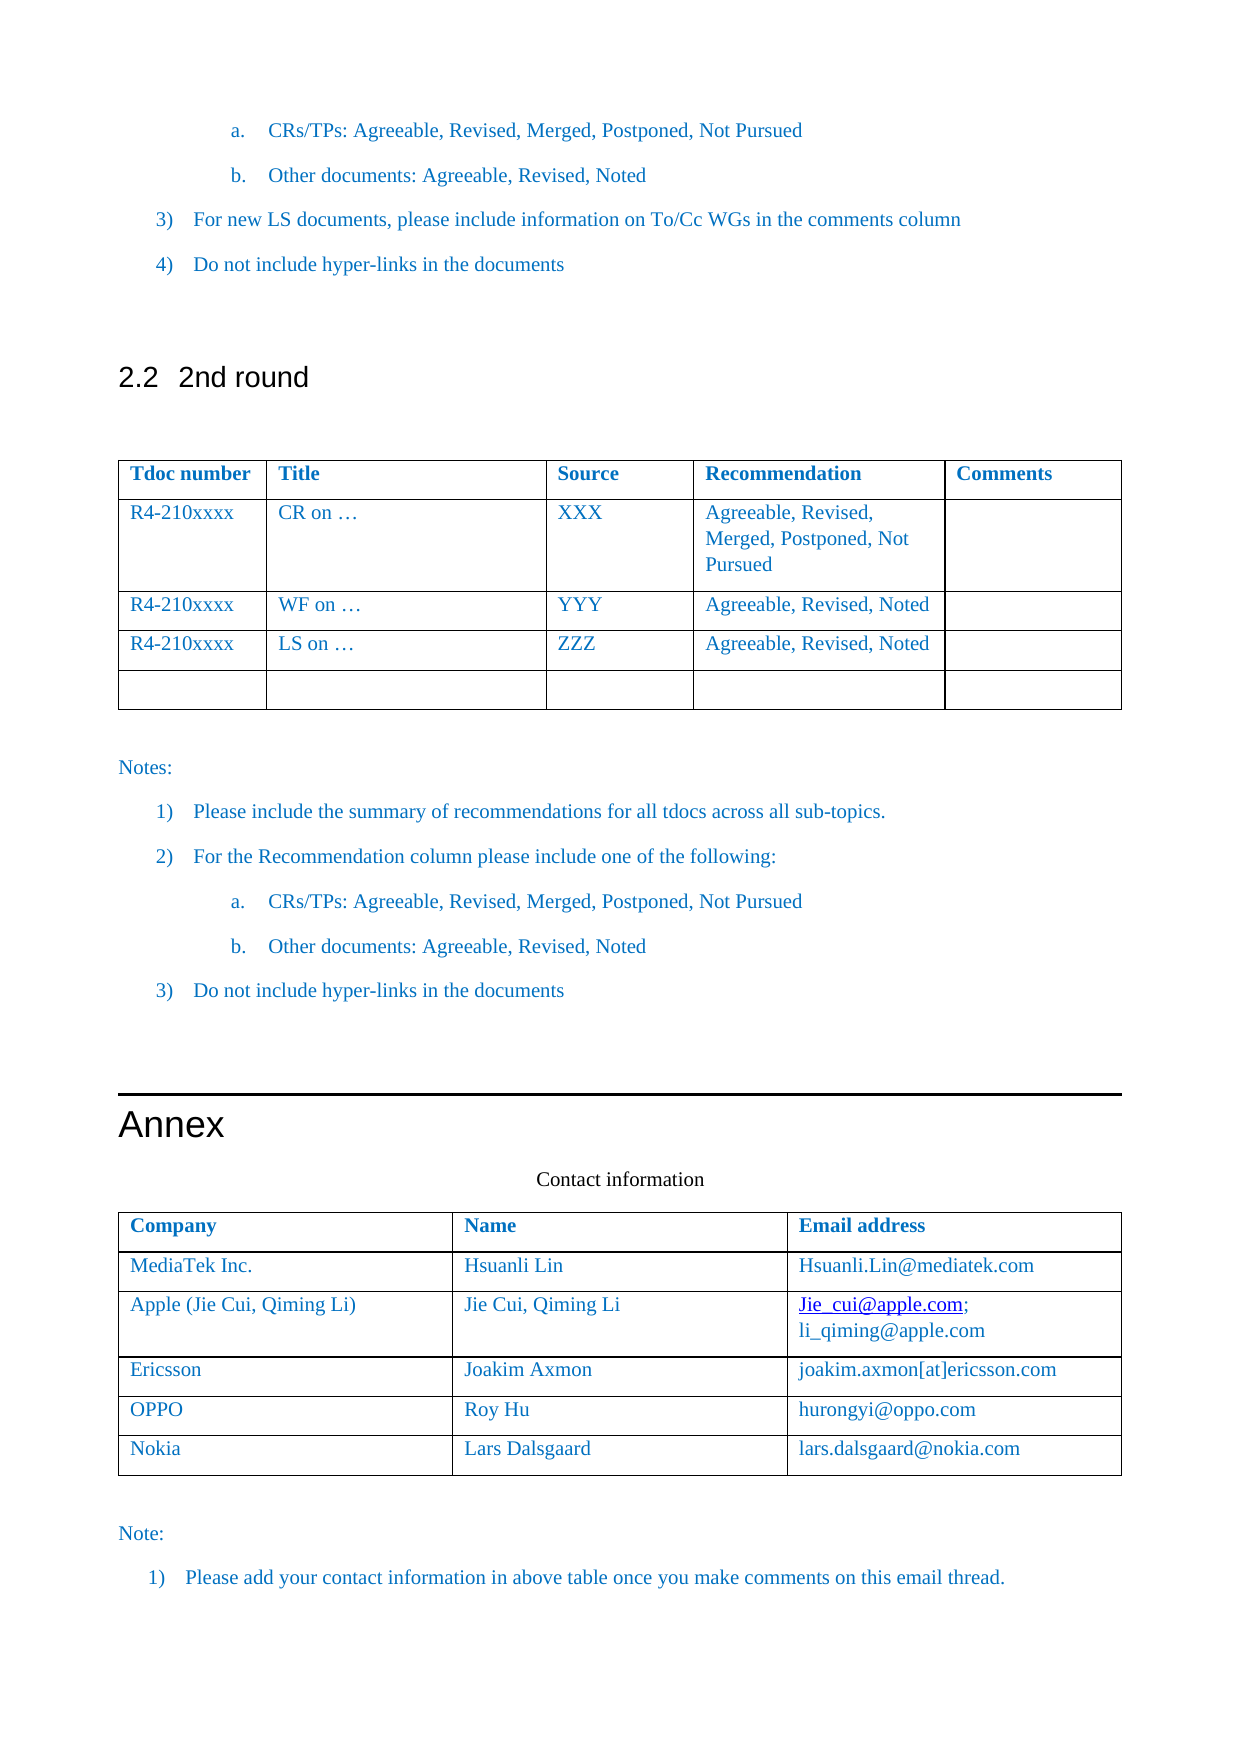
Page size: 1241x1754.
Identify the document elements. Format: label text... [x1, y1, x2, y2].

table_cell [946, 500, 1121, 591]
list CRs/TPs: Agreeable, Revised, Merged, Postponed, Not Pursued [231, 118, 1122, 142]
list Other documents: Agreeable, Revised, Noted [231, 933, 1122, 958]
table_cell OPPO [119, 1397, 452, 1435]
text Annex [118, 1096, 1122, 1145]
list For the Recommendation column please include one of the following: [156, 844, 1122, 868]
table_cell Agreeable, Revised, Noted [694, 631, 944, 669]
table_cell [946, 671, 1121, 709]
list For new LS documents, please include information on To/Cc WGs in the comments column [156, 207, 1122, 231]
table_cell R4-210xxxx [119, 500, 266, 591]
list Please include the summary of recommendations for all tdocs across all sub-topics. [156, 799, 1122, 823]
table_cell Jie_cui@apple.com; li_qiming@apple.com [788, 1292, 1121, 1356]
table_cell Joakim Axmon [453, 1358, 787, 1396]
table_header Title [267, 461, 546, 499]
list Other documents: Agreeable, Revised, Noted [231, 163, 1122, 187]
table_cell Agreeable, Revised, Merged, Postponed, Not Pursued [694, 500, 944, 591]
table_cell Jie Cui, Qiming Li [453, 1292, 787, 1356]
table_cell Hsuanli.Lin@mediatek.com [788, 1253, 1121, 1291]
table_header Company [119, 1213, 452, 1251]
text Note: [118, 1521, 1122, 1544]
table_cell [119, 671, 266, 709]
table_cell Roy Hu [453, 1397, 787, 1435]
table_cell Lars Dalsgaard [453, 1436, 787, 1475]
table_cell Ericsson [119, 1358, 452, 1396]
table_header Recommendation [694, 461, 944, 499]
table_cell R4-210xxxx [119, 592, 266, 630]
table_cell [267, 671, 546, 709]
table_cell Nokia [119, 1436, 452, 1475]
table_header Comments [946, 461, 1121, 499]
table_cell hurongyi@oppo.com [788, 1397, 1121, 1435]
text Contact information [118, 1167, 1122, 1191]
list Please add your contact information in above table once you make comments on this email thread. [148, 1565, 1122, 1589]
table_cell [547, 671, 693, 709]
table_cell Hsuanli Lin [453, 1253, 787, 1291]
table_header Tdoc number [119, 461, 266, 499]
table_cell Apple (Jie Cui, Qiming Li) [119, 1292, 452, 1356]
table_header Source [547, 461, 693, 499]
table_cell CR on … [267, 500, 546, 591]
table_cell lars.dalsgaard@nokia.com [788, 1436, 1121, 1475]
table_header Email address [788, 1213, 1121, 1251]
table_cell joakim.axmon[at]ericsson.com [788, 1358, 1121, 1396]
subtitle 2nd round [118, 360, 1122, 394]
list Do not include hyper-links in the documents [156, 252, 1122, 276]
list CRs/TPs: Agreeable, Revised, Merged, Postponed, Not Pursued [231, 889, 1122, 913]
list Do not include hyper-links in the documents [156, 978, 1122, 1002]
table_cell ZZZ [547, 631, 693, 669]
table_cell [946, 592, 1121, 630]
table_cell [694, 671, 944, 709]
text Notes: [118, 755, 1122, 779]
table_cell MediaTek Inc. [119, 1253, 452, 1291]
table_header Name [453, 1213, 787, 1251]
table_cell XXX [547, 500, 693, 591]
table_cell WF on … [267, 592, 546, 630]
table_cell Agreeable, Revised, Noted [694, 592, 944, 630]
table_cell R4-210xxxx [119, 631, 266, 669]
table_cell YYY [547, 592, 693, 630]
table_cell [946, 631, 1121, 669]
table_cell LS on … [267, 631, 546, 669]
